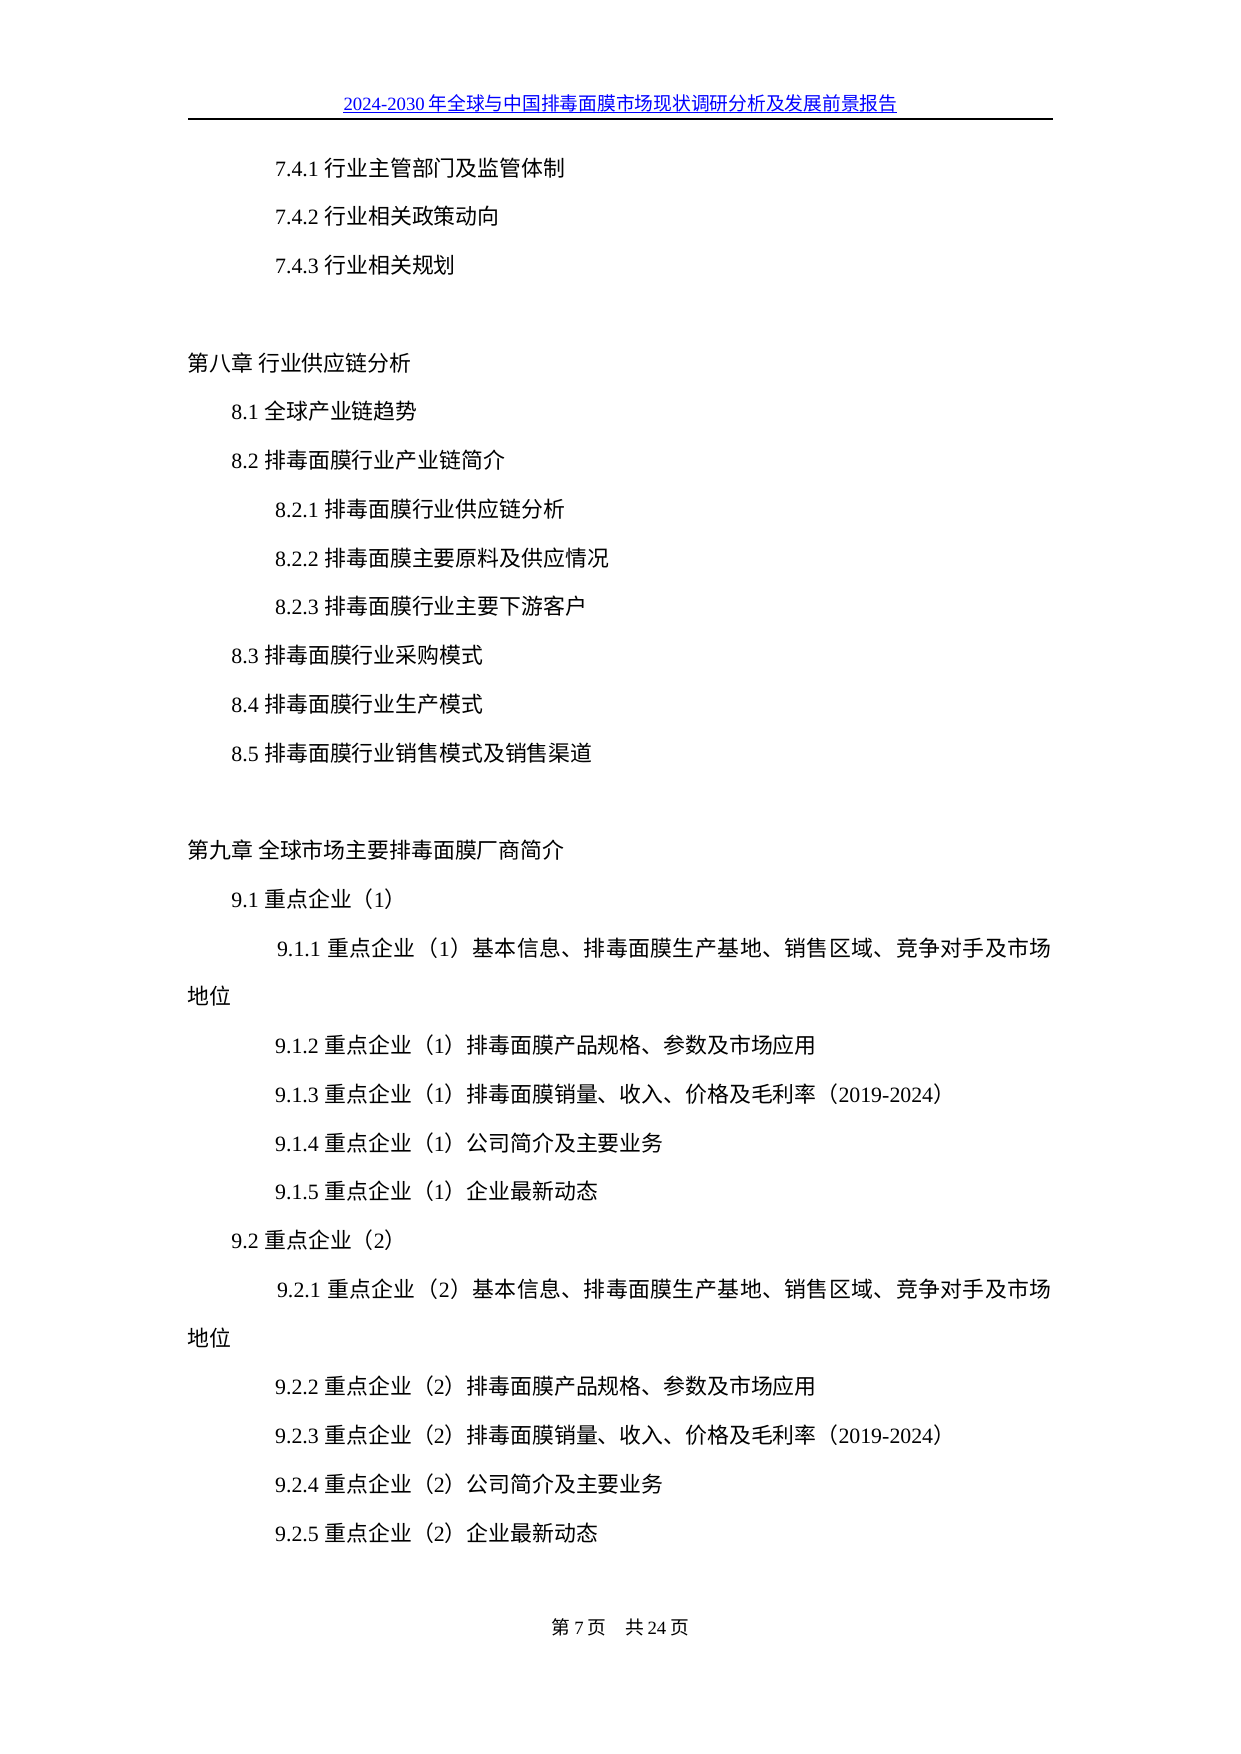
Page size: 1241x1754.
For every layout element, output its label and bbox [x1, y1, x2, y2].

text [187, 150, 1053, 1548]
